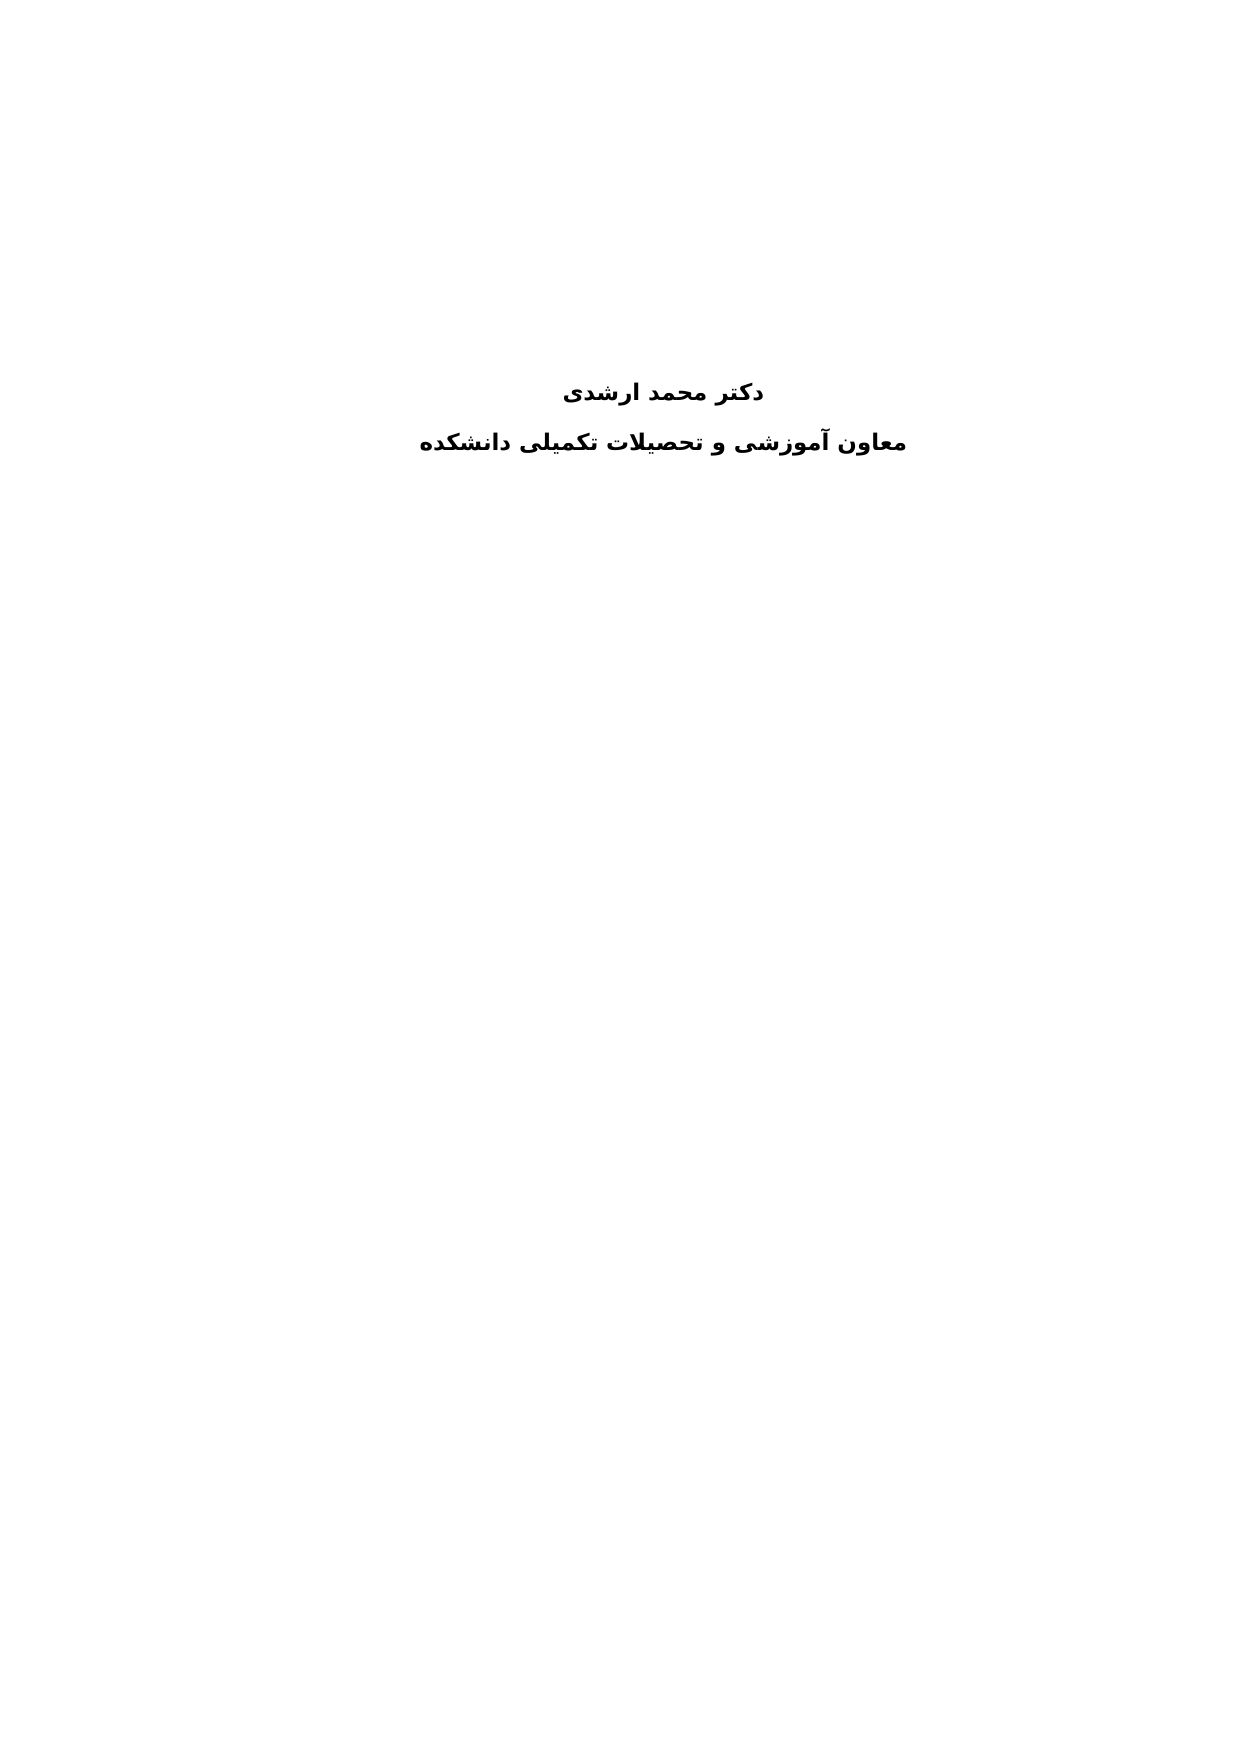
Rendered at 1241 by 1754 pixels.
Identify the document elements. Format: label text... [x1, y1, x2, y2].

text دکتر محمد ارشدی معاون آموزشی و تحصیلات تکمیلی دانشکده [236, 360, 1090, 460]
